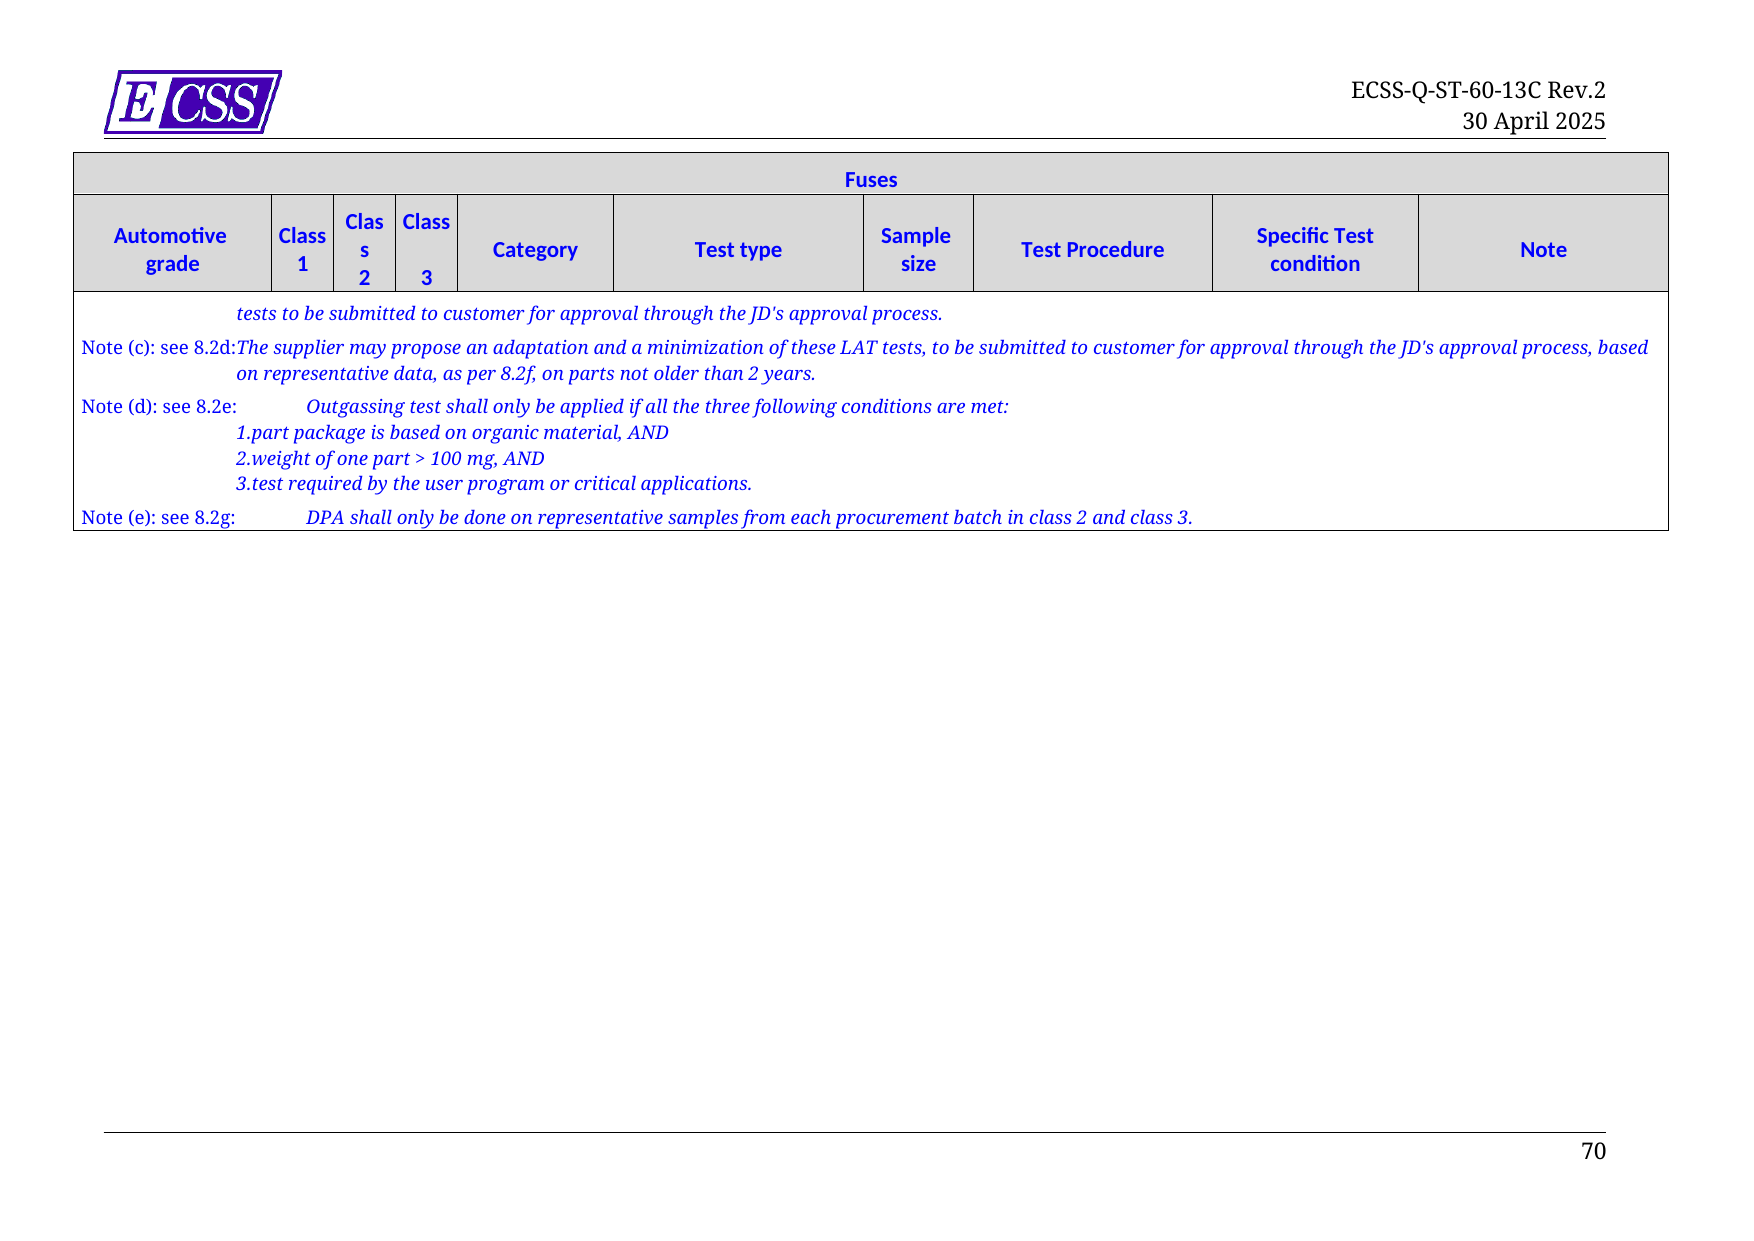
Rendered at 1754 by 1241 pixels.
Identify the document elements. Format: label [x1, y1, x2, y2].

picture [103, 70, 283, 134]
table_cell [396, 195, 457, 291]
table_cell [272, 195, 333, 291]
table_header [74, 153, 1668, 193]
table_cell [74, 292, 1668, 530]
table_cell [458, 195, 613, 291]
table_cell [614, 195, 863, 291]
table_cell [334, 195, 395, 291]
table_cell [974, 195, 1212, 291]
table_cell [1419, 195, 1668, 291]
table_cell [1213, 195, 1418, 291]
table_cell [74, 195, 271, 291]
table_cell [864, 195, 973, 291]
